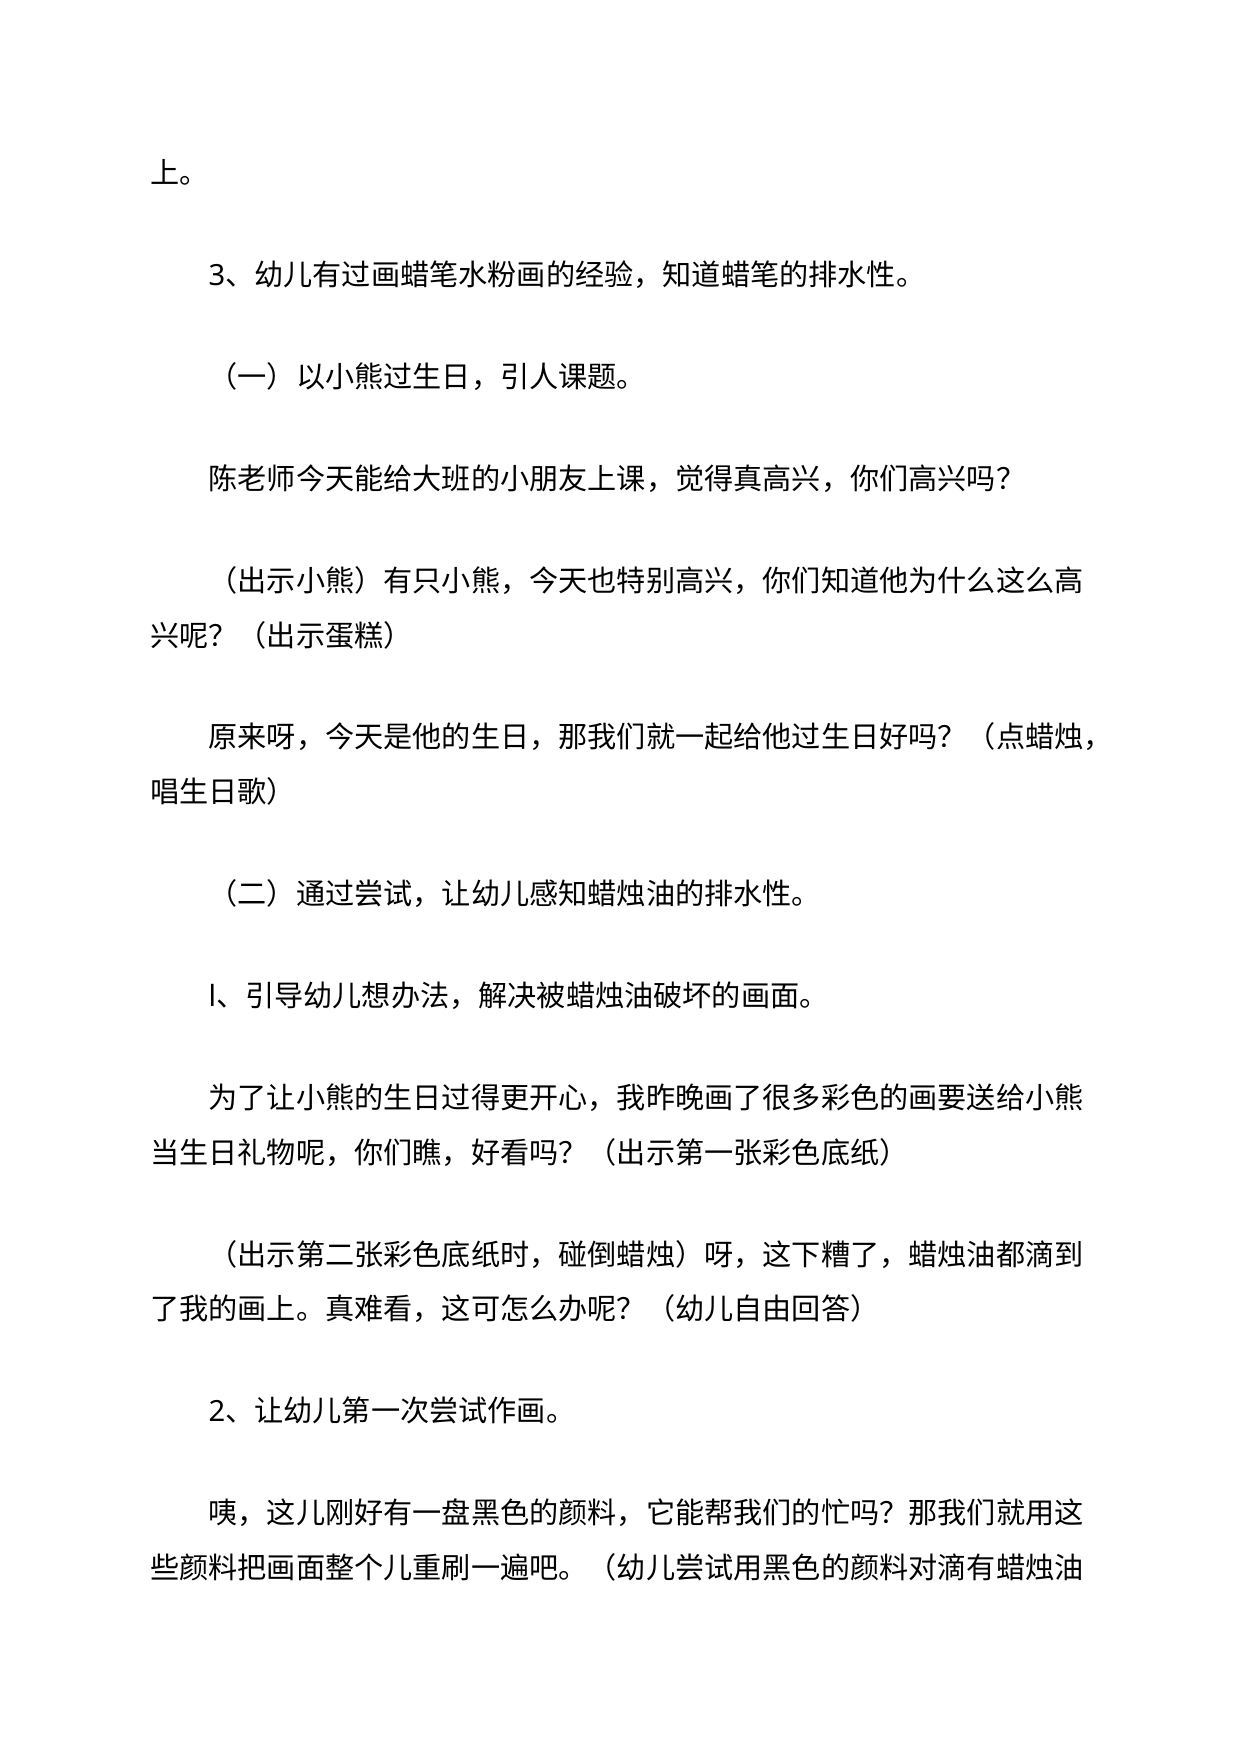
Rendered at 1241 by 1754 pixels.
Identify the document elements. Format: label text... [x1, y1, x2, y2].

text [150, 150, 1090, 192]
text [150, 1490, 1090, 1587]
text （二）通过尝试，让幼儿感知蜡烛油的排水性。 [150, 871, 1090, 913]
text （一）以小熊过生日，引人课题。 [150, 354, 1090, 396]
text l、引导幼儿想办法，解决被蜡烛油破坏的画面。 [150, 972, 1090, 1015]
text （出示第二张彩色底纸时，碰倒蜡烛）呀，这下糟了，蜡烛油都滴到了我的画上。真难看，这可怎么办呢？（幼儿自由回答） [150, 1231, 1090, 1328]
text 原来呀，今天是他的生日，那我们就一起给他过生日好吗？（点蜡烛，唱生日歌） [150, 714, 1090, 811]
text 为了让小熊的生日过得更开心，我昨晚画了很多彩色的画要送给小熊当生日礼物呢，你们瞧，好看吗？（出示第一张彩色底纸） [150, 1074, 1090, 1172]
text 2、让幼儿第一次尝试作画。 [150, 1388, 1090, 1430]
text 陈老师今天能给大班的小朋友上课，觉得真高兴，你们高兴吗？ [150, 456, 1090, 498]
text （出示小熊）有只小熊，今天也特别高兴，你们知道他为什么这么高兴呢？（出示蛋糕） [150, 557, 1090, 654]
text 3、幼儿有过画蜡笔水粉画的经验，知道蜡笔的排水性。 [150, 252, 1090, 294]
